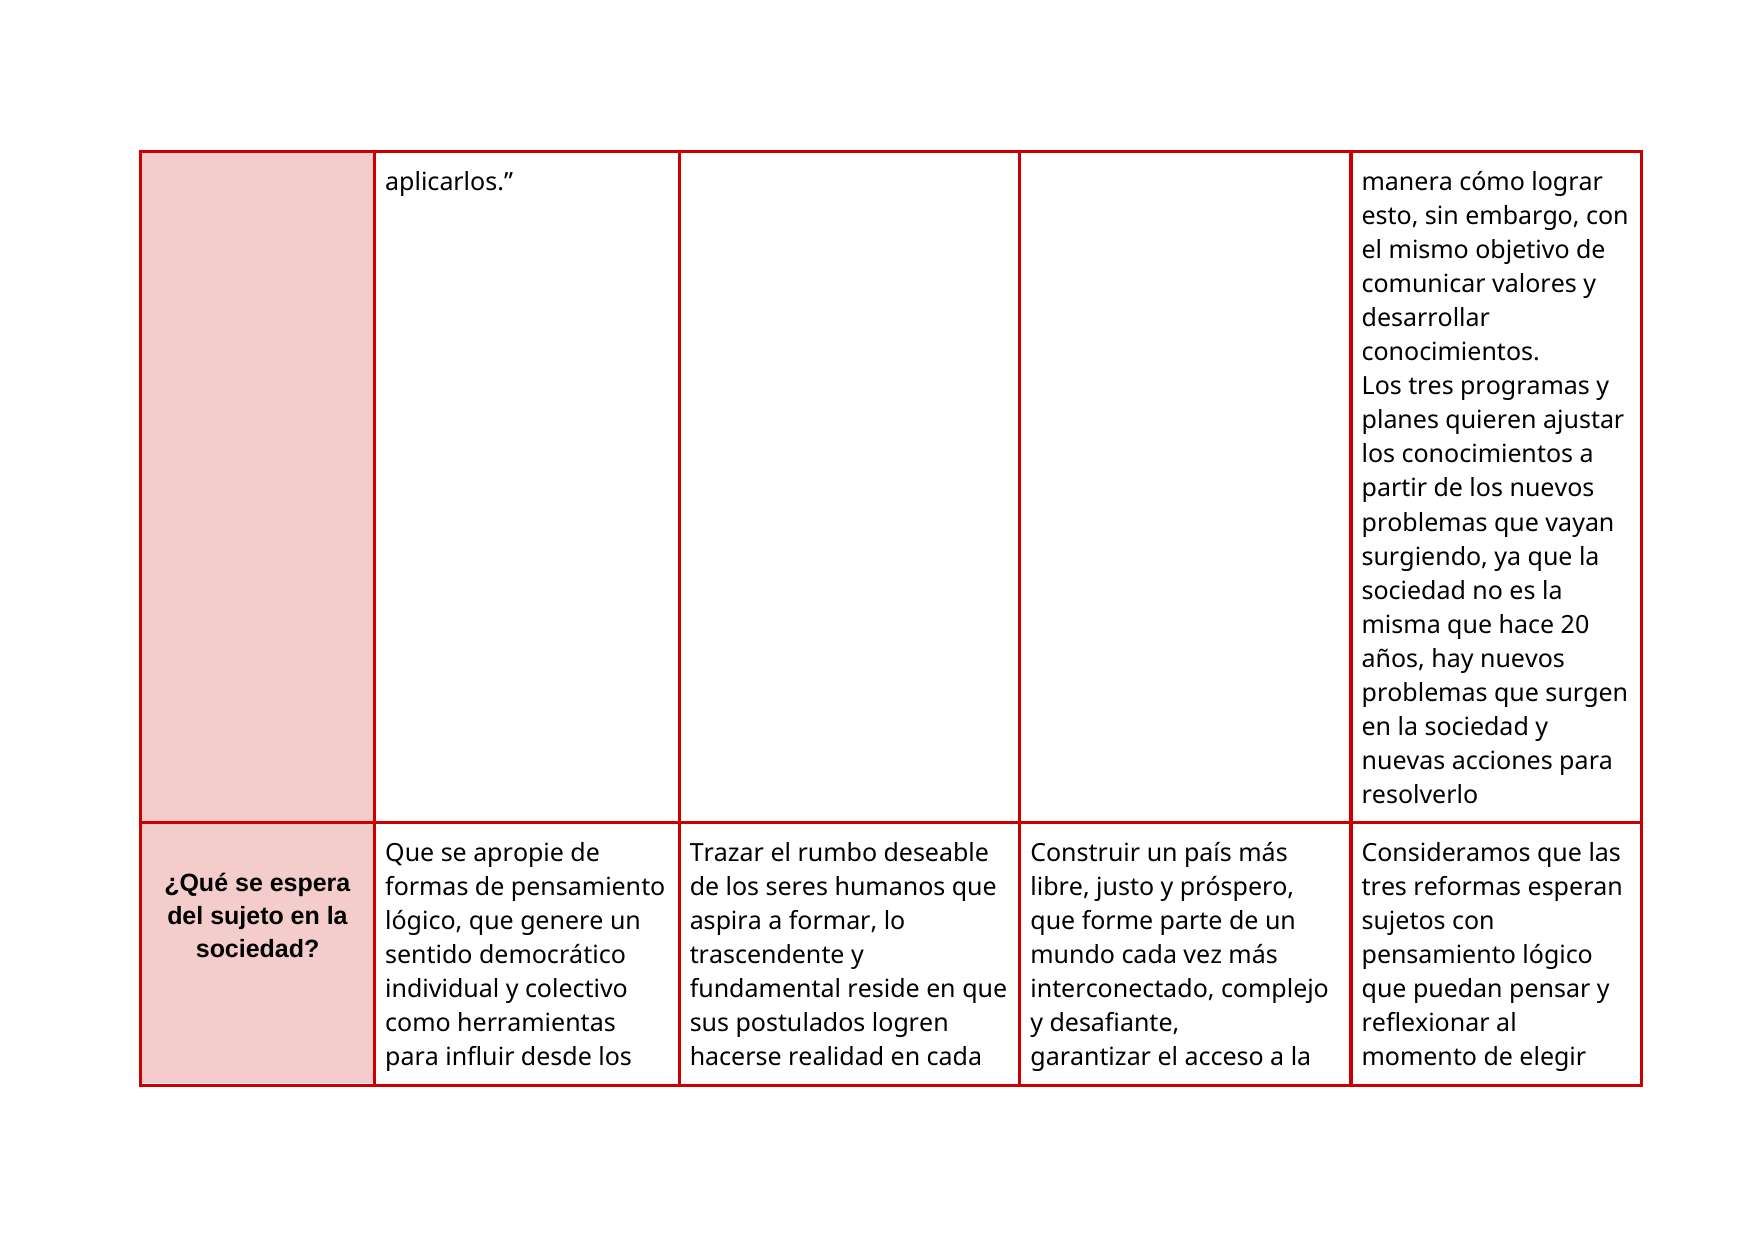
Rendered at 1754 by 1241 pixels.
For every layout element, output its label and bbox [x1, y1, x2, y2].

table_cell [1021, 153, 1349, 821]
table_cell [142, 824, 373, 1083]
table_cell [1021, 824, 1349, 1083]
table_cell [681, 153, 1018, 821]
table_cell [1353, 824, 1640, 1083]
table_cell [1353, 153, 1640, 821]
table_cell [142, 153, 373, 821]
table_cell [376, 153, 678, 821]
table_cell [681, 824, 1018, 1083]
table_cell [376, 824, 678, 1083]
